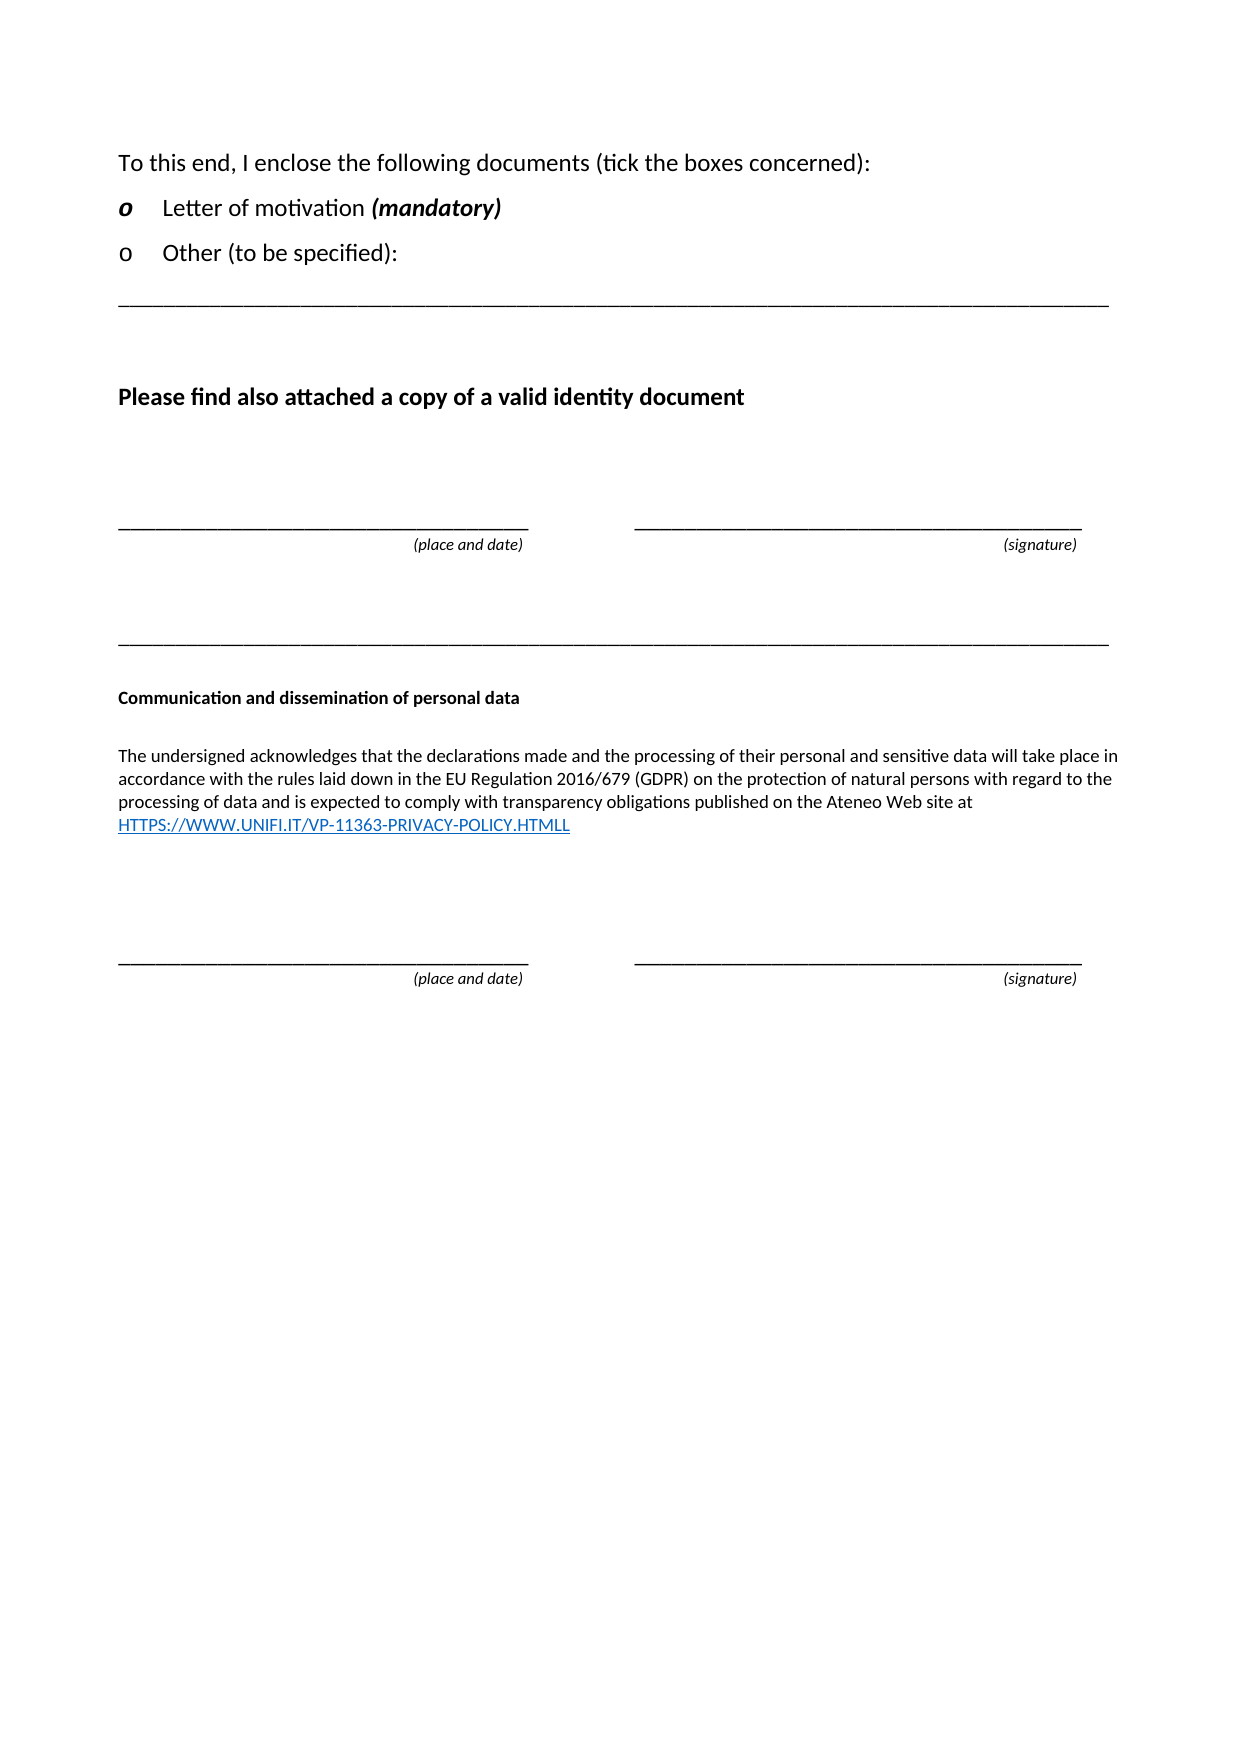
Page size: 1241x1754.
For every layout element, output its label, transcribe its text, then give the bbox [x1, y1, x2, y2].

text _________________________________ ____________________________________ [118, 504, 1122, 534]
text The undersigned acknowledges that the declarations made and the processing of their personal and sensitive data will take place in accordance with the rules laid down in the EU Regulation 2016/679 (GDPR) on the protection of natural persons with regard to the processing of data and is expected to comply with transparency obligations published on the Ateneo Web site at HTTPS://WWW.UNIFI.IT/VP-11363-PRIVACY-POLICY.HTMLL [118, 744, 1122, 836]
text Communication and dissemination of personal data [118, 686, 1122, 709]
list Other (to be specified): [118, 237, 1122, 269]
text (place and date) (signature) [118, 534, 1122, 554]
text Please find also attached a copy of a valid identity document [118, 382, 1122, 412]
text To this end, I enclose the following documents (tick the boxes concerned): [118, 148, 1122, 178]
text _______________________________________________________________________________________ [118, 282, 1122, 310]
text _________________________________ ____________________________________ [118, 938, 1122, 968]
text _______________________________________________________________________________________ [118, 621, 1122, 649]
text (place and date) (signature) [118, 968, 1122, 989]
list Letter of motivation (mandatory) [118, 192, 1122, 224]
